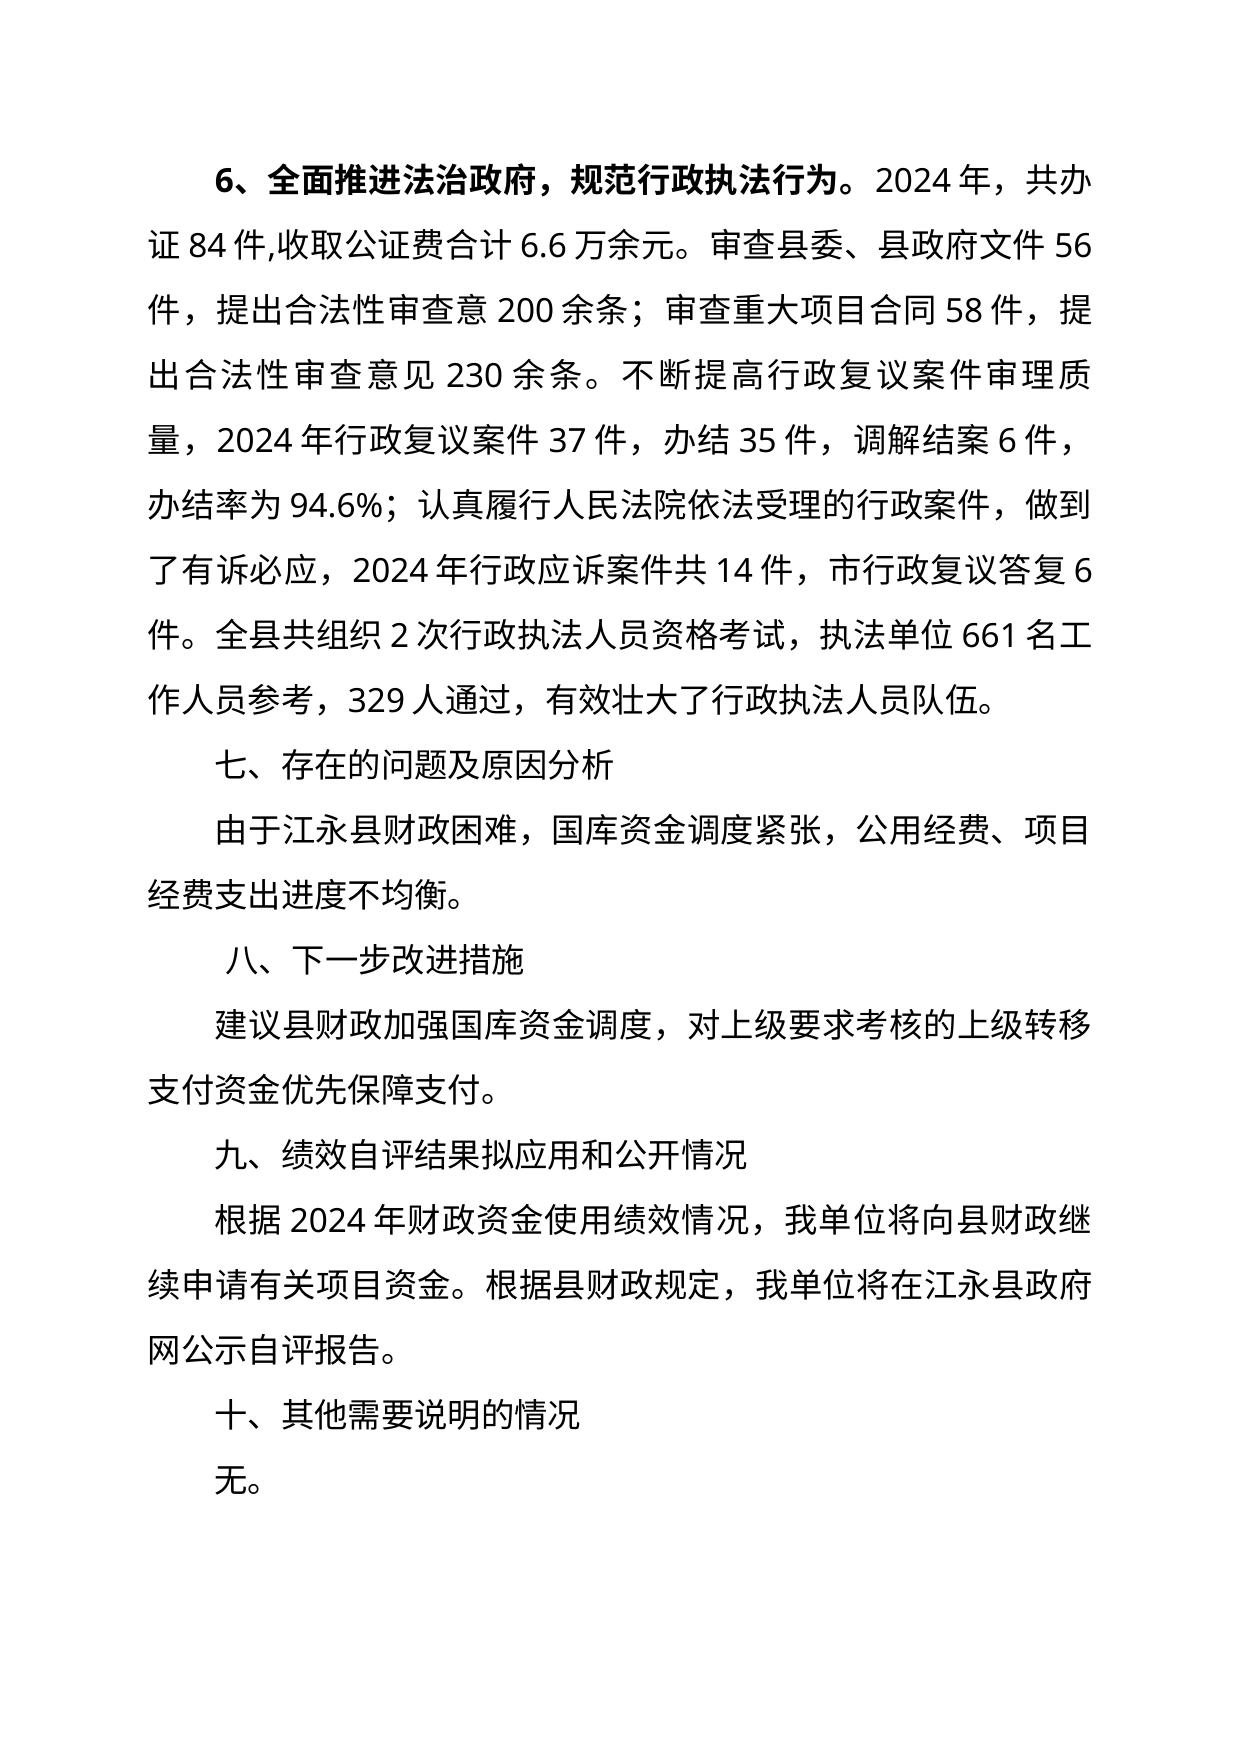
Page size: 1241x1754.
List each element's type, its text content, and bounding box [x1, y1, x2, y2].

text 建议县财政加强国库资金调度，对上级要求考核的上级转移支付资金优先保障支付。 [148, 991, 1093, 1121]
text 6、全面推进法治政府，规范行政执法行为。2024年，共办证84件,收取公证费合计6.6万余元。审查县委、县政府文件56件，提出合法性审查意200余条；审查重大项目合同58件，提出合法性审查意见230余条。不断提高行政复议案件审理质量，2024年行政复议案件37件，办结35件，调解结案6件，办结率为94.6%；认真履行人民法院依法受理的行政案件，做到了有诉必应，2024年行政应诉案件共14件，市行政复议答复6件。全县共组织2次行政执法人员资格考试，执法单位661名工作人员参考，329人通过，有效壮大了行政执法人员队伍。 [148, 146, 1093, 731]
text 由于江永县财政困难，国库资金调度紧张，公用经费、项目经费支出进度不均衡。 [148, 796, 1093, 926]
text 根据2024年财政资金使用绩效情况，我单位将向县财政继续申请有关项目资金。根据县财政规定，我单位将在江永县政府网公示自评报告。 [148, 1186, 1093, 1381]
text 无。 [148, 1446, 1093, 1511]
text 八、下一步改进措施 [191, 926, 1093, 991]
text 九、绩效自评结果拟应用和公开情况 [148, 1121, 1093, 1186]
list 存在的问题及原因分析 [148, 731, 1093, 796]
text 十、其他需要说明的情况 [148, 1381, 1093, 1446]
